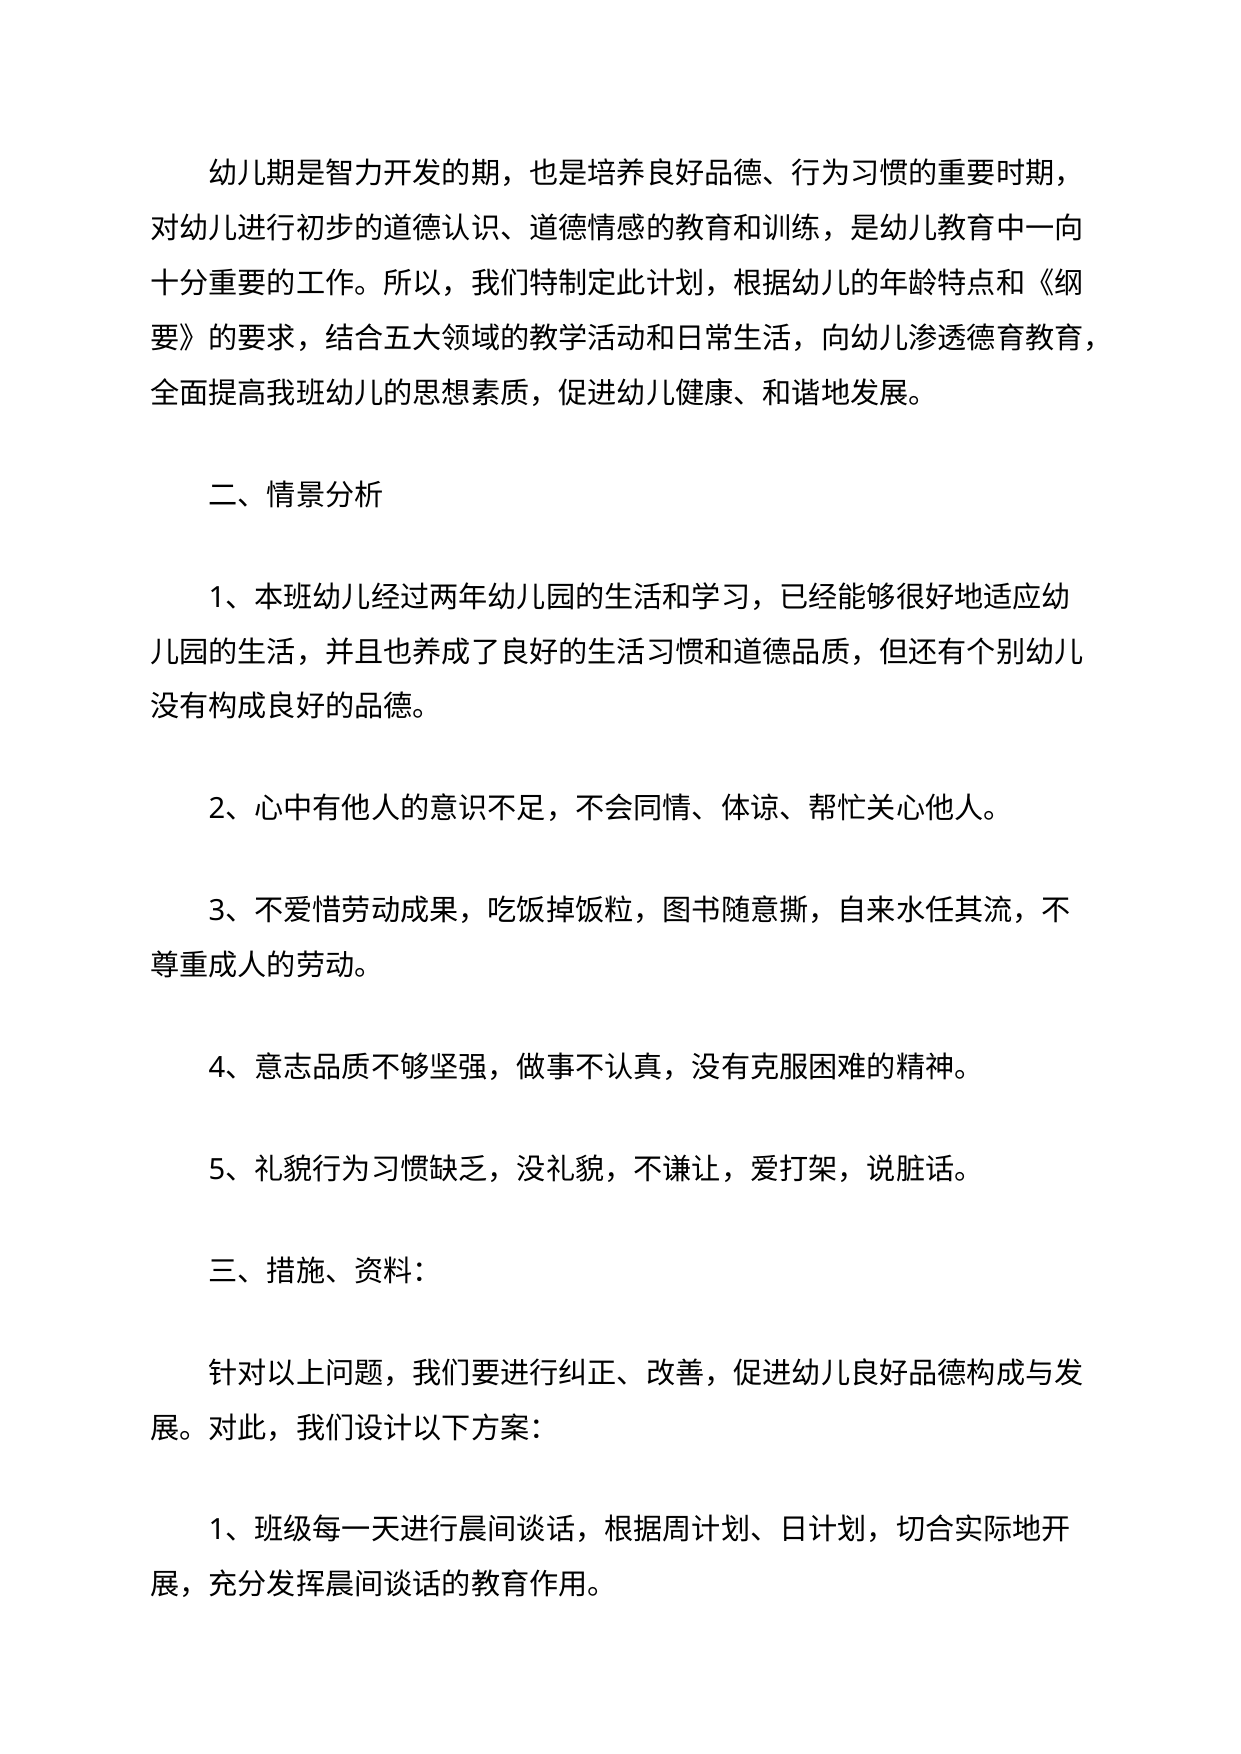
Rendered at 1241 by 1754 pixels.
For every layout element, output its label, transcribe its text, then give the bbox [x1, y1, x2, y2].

text 二、情景分析 [150, 471, 1090, 514]
text 5、礼貌行为习惯缺乏，没礼貌，不谦让，爱打架，说脏话。 [150, 1146, 1090, 1188]
text 2、心中有他人的意识不足，不会同情、体谅、帮忙关心他人。 [150, 785, 1090, 827]
text 针对以上问题，我们要进行纠正、改善，促进幼儿良好品德构成与发展。对此，我们设计以下方案： [150, 1349, 1090, 1446]
text 幼儿期是智力开发的期，也是培养良好品德、行为习惯的重要时期，对幼儿进行初步的道德认识、道德情感的教育和训练，是幼儿教育中一向十分重要的工作。所以，我们特制定此计划，根据幼儿的年龄特点和《纲要》的要求，结合五大领域的教学活动和日常生活，向幼儿渗透德育教育，全面提高我班幼儿的思想素质，促进幼儿健康、和谐地发展。 [150, 150, 1090, 412]
text 3、不爱惜劳动成果，吃饭掉饭粒，图书随意撕，自来水任其流，不尊重成人的劳动。 [150, 887, 1090, 984]
text 4、意志品质不够坚强，做事不认真，没有克服困难的精神。 [150, 1043, 1090, 1086]
text 三、措施、资料： [150, 1247, 1090, 1290]
text 1、本班幼儿经过两年幼儿园的生活和学习，已经能够很好地适应幼儿园的生活，并且也养成了良好的生活习惯和道德品质，但还有个别幼儿没有构成良好的品德。 [150, 573, 1090, 725]
text 1、班级每一天进行晨间谈话，根据周计划、日计划，切合实际地开展，充分发挥晨间谈话的教育作用。 [150, 1506, 1090, 1603]
